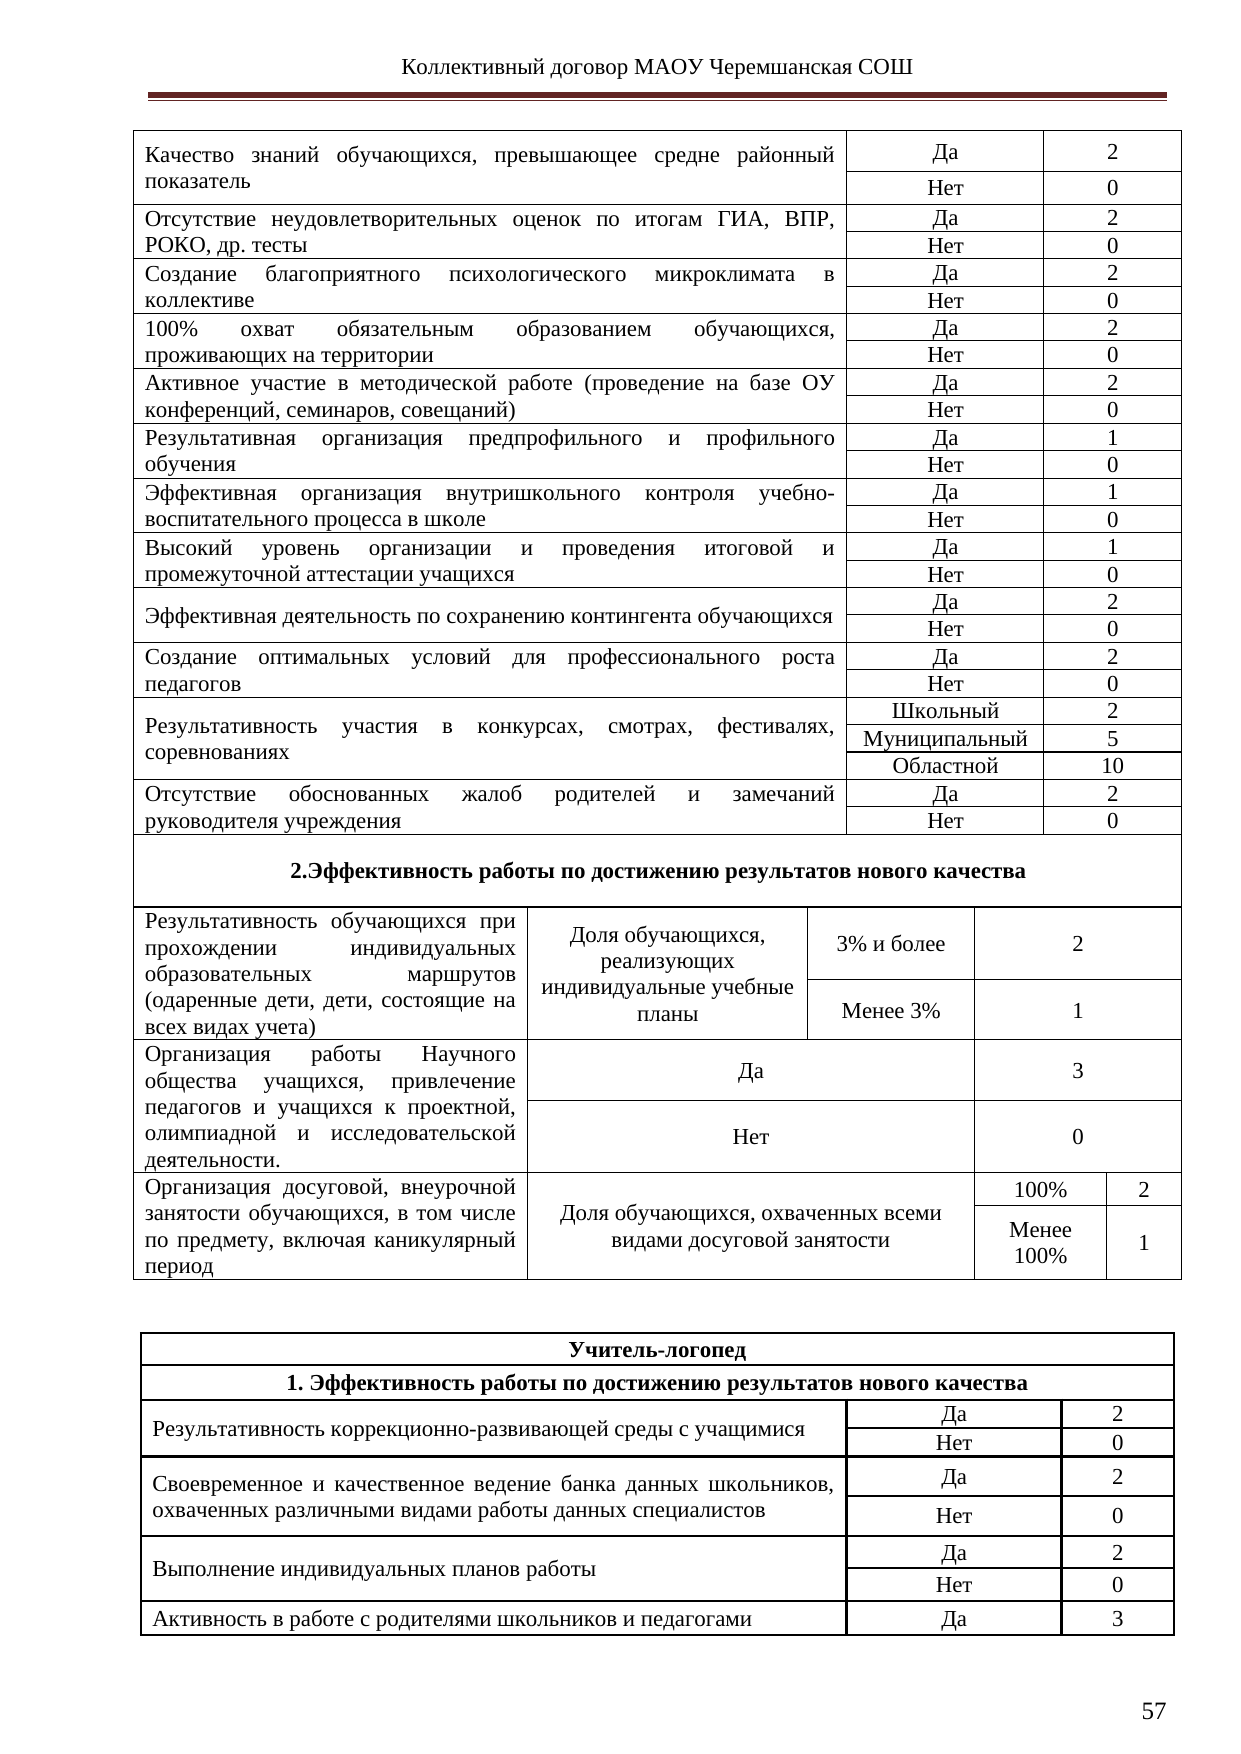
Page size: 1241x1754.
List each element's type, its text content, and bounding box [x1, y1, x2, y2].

table_cell 2 [1044, 643, 1181, 669]
table_cell 0 [1063, 1497, 1173, 1534]
table_cell 3% и более [808, 908, 974, 979]
table_cell Да [847, 479, 1043, 505]
table_cell Да [847, 588, 1043, 614]
table_cell Нет [847, 615, 1043, 642]
table_cell 0 [1063, 1569, 1173, 1600]
table_cell Нет [848, 1569, 1060, 1600]
table_cell Нет [847, 561, 1043, 587]
table_cell Да [848, 1401, 1060, 1427]
table_cell 0 [1044, 670, 1181, 697]
table_cell Да [847, 780, 1043, 806]
table_cell 2 [1063, 1537, 1173, 1567]
table_cell Результативность обучающихся при прохождении индивидуальных образовательных маршрутов (одаренные дети, дети, состоящие на всех видах учета) [134, 908, 527, 1039]
table_cell Эффективная деятельность по сохранению контингента обучающихся [134, 588, 846, 642]
table_cell Высокий уровень организации и проведения итоговой и промежуточной аттестации учащихся [134, 533, 846, 587]
table_cell 0 [1044, 451, 1181, 477]
table_cell 5 [1044, 725, 1181, 751]
table_cell 1 [975, 980, 1181, 1039]
table_cell 1 [1107, 1206, 1181, 1278]
table_cell Муниципальный [847, 725, 1043, 751]
table_cell Нет [847, 670, 1043, 697]
table_cell Отсутствие обоснованных жалоб родителей и замечаний руководителя учреждения [134, 780, 846, 833]
table_cell Создание благоприятного психологического микроклимата в коллективе [134, 259, 846, 313]
table_cell Школьный [847, 698, 1043, 724]
table_cell 0 [1044, 287, 1181, 313]
table_cell 1 [1044, 479, 1181, 505]
table_cell Эффективная организация внутришкольного контроля учебно-воспитательного процесса в школе [134, 479, 846, 532]
table_cell 2 [1044, 205, 1181, 231]
table_cell 2 [1044, 698, 1181, 724]
table_cell Да [528, 1040, 974, 1100]
table_cell Своевременное и качественное ведение банка данных школьников, охваченных различными видами работы данных специалистов [142, 1458, 845, 1534]
table_cell 0 [1044, 561, 1181, 587]
table_cell Менее 100% [975, 1206, 1106, 1278]
table_cell 2 [1044, 314, 1181, 340]
table_cell 3 [975, 1040, 1181, 1100]
table_cell 0 [1044, 172, 1181, 203]
table_cell 100% [975, 1173, 1106, 1205]
table_cell Да [848, 1602, 1060, 1634]
table_cell Нет [847, 396, 1043, 423]
table_cell 2 [1063, 1458, 1173, 1495]
table_header Учитель-логопед [142, 1334, 1173, 1364]
table_cell Да [847, 131, 1043, 171]
table_cell Да [847, 424, 1043, 450]
table_cell Организация работы Научного общества учащихся, привлечение педагогов и учащихся к проектной, олимпиадной и исследовательской деятельности. [134, 1040, 527, 1172]
table_cell 0 [975, 1101, 1181, 1172]
table_cell 0 [1044, 615, 1181, 642]
table_cell Нет [848, 1497, 1060, 1534]
table_cell Нет [847, 451, 1043, 477]
table_cell 0 [1044, 506, 1181, 532]
table_cell 0 [1044, 232, 1181, 258]
table_cell Нет [848, 1429, 1060, 1455]
table_cell Да [847, 259, 1043, 286]
table_cell Да [847, 369, 1043, 395]
table_cell Да [847, 533, 1043, 559]
table_cell Отсутствие неудовлетворительных оценок по итогам ГИА, ВПР, РОКО, др. тесты [134, 205, 846, 258]
table_cell Результативность участия в конкурсах, смотрах, фестивалях, соревнованиях [134, 698, 846, 779]
table_cell 0 [1044, 807, 1181, 833]
table_cell Да [848, 1537, 1060, 1567]
table_cell Результативная организация предпрофильного и профильного обучения [134, 424, 846, 477]
table_cell 2 [1044, 780, 1181, 806]
table_cell Доля обучающихся, реализующих индивидуальные учебные планы [528, 908, 807, 1039]
table_cell Нет [847, 807, 1043, 833]
table_cell 2.Эффективность работы по достижению результатов нового качества [134, 835, 1181, 906]
table_cell Менее 3% [808, 980, 974, 1039]
table_cell 1. Эффективность работы по достижению результатов нового качества [142, 1366, 1173, 1398]
table_cell Нет [528, 1101, 974, 1172]
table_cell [142, 1602, 845, 1634]
table_cell Доля обучающихся, охваченных всеми видами досуговой занятости [528, 1173, 974, 1278]
table_cell 0 [1044, 341, 1181, 368]
table_cell 2 [1044, 369, 1181, 395]
table_cell 1 [1044, 533, 1181, 559]
table_cell Организация досуговой, внеурочной занятости обучающихся, в том числе по предмету, включая каникулярный период [134, 1173, 527, 1278]
table_cell 2 [1044, 259, 1181, 286]
table_cell Нет [847, 341, 1043, 368]
table_cell Активное участие в методической работе (проведение на базе ОУ конференций, семинаров, совещаний) [134, 369, 846, 423]
table_cell Областной [847, 753, 1043, 779]
table_cell 3 [1063, 1602, 1173, 1634]
table_cell Нет [847, 506, 1043, 532]
table_cell 0 [1063, 1429, 1173, 1455]
table_cell Да [847, 314, 1043, 340]
table_cell Качество знаний обучающихся, превышающее средне районный показатель [134, 131, 846, 203]
table_cell 10 [1044, 753, 1181, 779]
table_cell Да [847, 643, 1043, 669]
table_cell Да [847, 205, 1043, 231]
table_cell Да [848, 1458, 1060, 1495]
table_cell Нет [847, 172, 1043, 203]
table_cell Нет [847, 287, 1043, 313]
table_cell 0 [1044, 396, 1181, 423]
table_cell Выполнение индивидуальных планов работы [142, 1537, 845, 1600]
table_cell Создание оптимальных условий для профессионального роста педагогов [134, 643, 846, 697]
table_cell 2 [1107, 1173, 1181, 1205]
table_cell 2 [975, 908, 1181, 979]
table_cell 2 [1044, 131, 1181, 171]
table_cell 1 [1044, 424, 1181, 450]
table_cell 2 [1063, 1401, 1173, 1427]
table_cell Нет [847, 232, 1043, 258]
table_cell 100% охват обязательным образованием обучающихся, проживающих на территории [134, 314, 846, 368]
table_cell 2 [1044, 588, 1181, 614]
table_cell Результативность коррекционно-развивающей среды с учащимися [142, 1401, 845, 1455]
